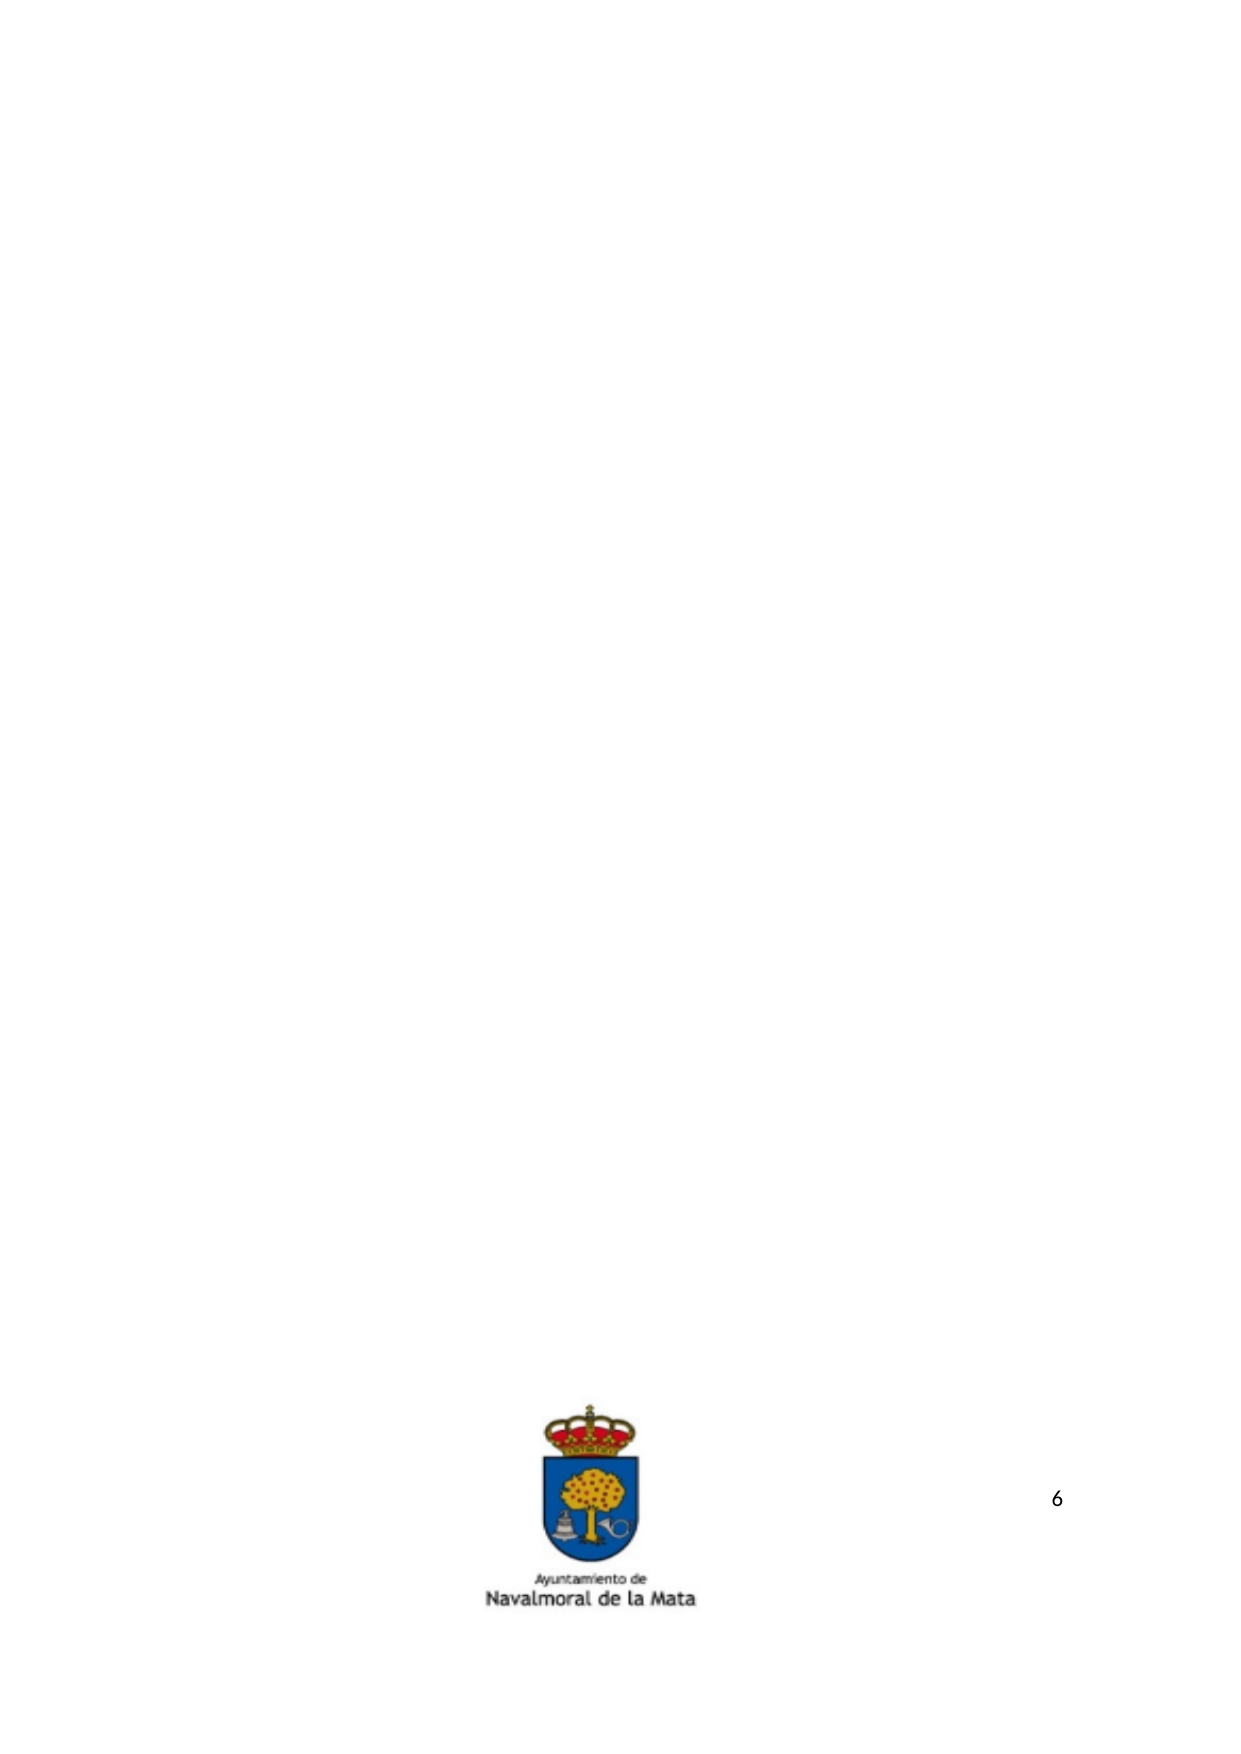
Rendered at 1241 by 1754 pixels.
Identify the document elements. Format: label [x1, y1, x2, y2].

picture [444, 1391, 744, 1628]
